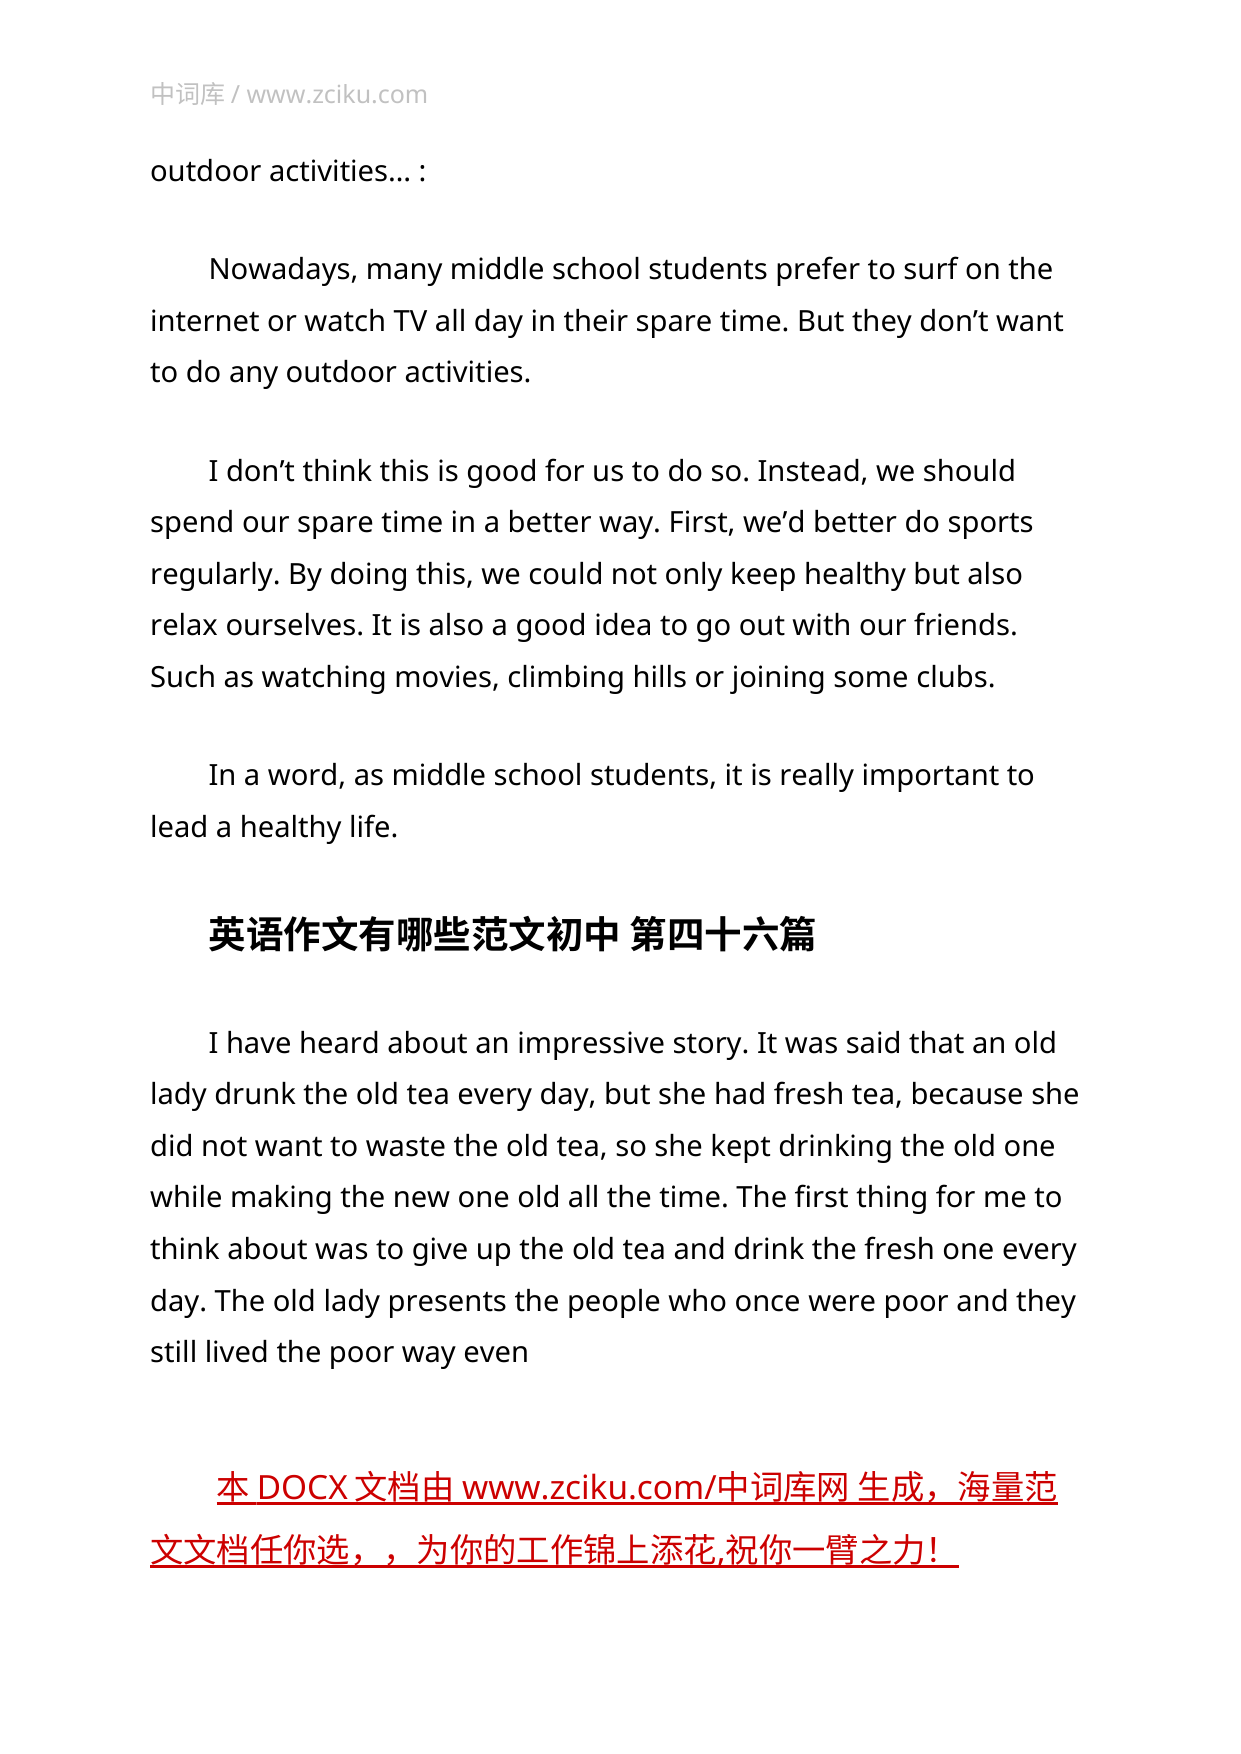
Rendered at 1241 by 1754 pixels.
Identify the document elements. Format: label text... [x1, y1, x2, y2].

text 英语作文有哪些范文初中 第四十六篇 [150, 905, 1090, 959]
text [150, 150, 1090, 190]
text In a word, as middle school students, it is really important to lead a healthy life. [150, 755, 1090, 846]
text I don’t think this is good for us to do so. Instead, we should spend our spare time in a better way. First, we’d better do sports regularly. By doing this, we could not only keep healthy but also relax ourselves. It is also a good idea to go out with our friends. Such as watching movies, climbing hills or joining some clubs. [150, 450, 1090, 696]
text I have heard about an impressive story. It was said that an old lady drunk the old tea every day, but she had fresh tea, because she did not want to waste the old tea, so she kept drinking the old one while making the new one old all the time. The first thing for me to think about was to give up the old tea and drink the fresh one every day. The old lady presents the people who once were poor and they still lived the poor way even [150, 1022, 1090, 1371]
text 本DOCX文档由 www.zciku.com/中词库网 生成，海量范文文档任你选，，为你的工作锦上添花,祝你一臂之力！ [150, 1461, 1090, 1572]
text Nowadays, many middle school students prefer to surf on the internet or watch TV all day in their spare time. But they don’t want to do any outdoor activities. [150, 248, 1090, 391]
